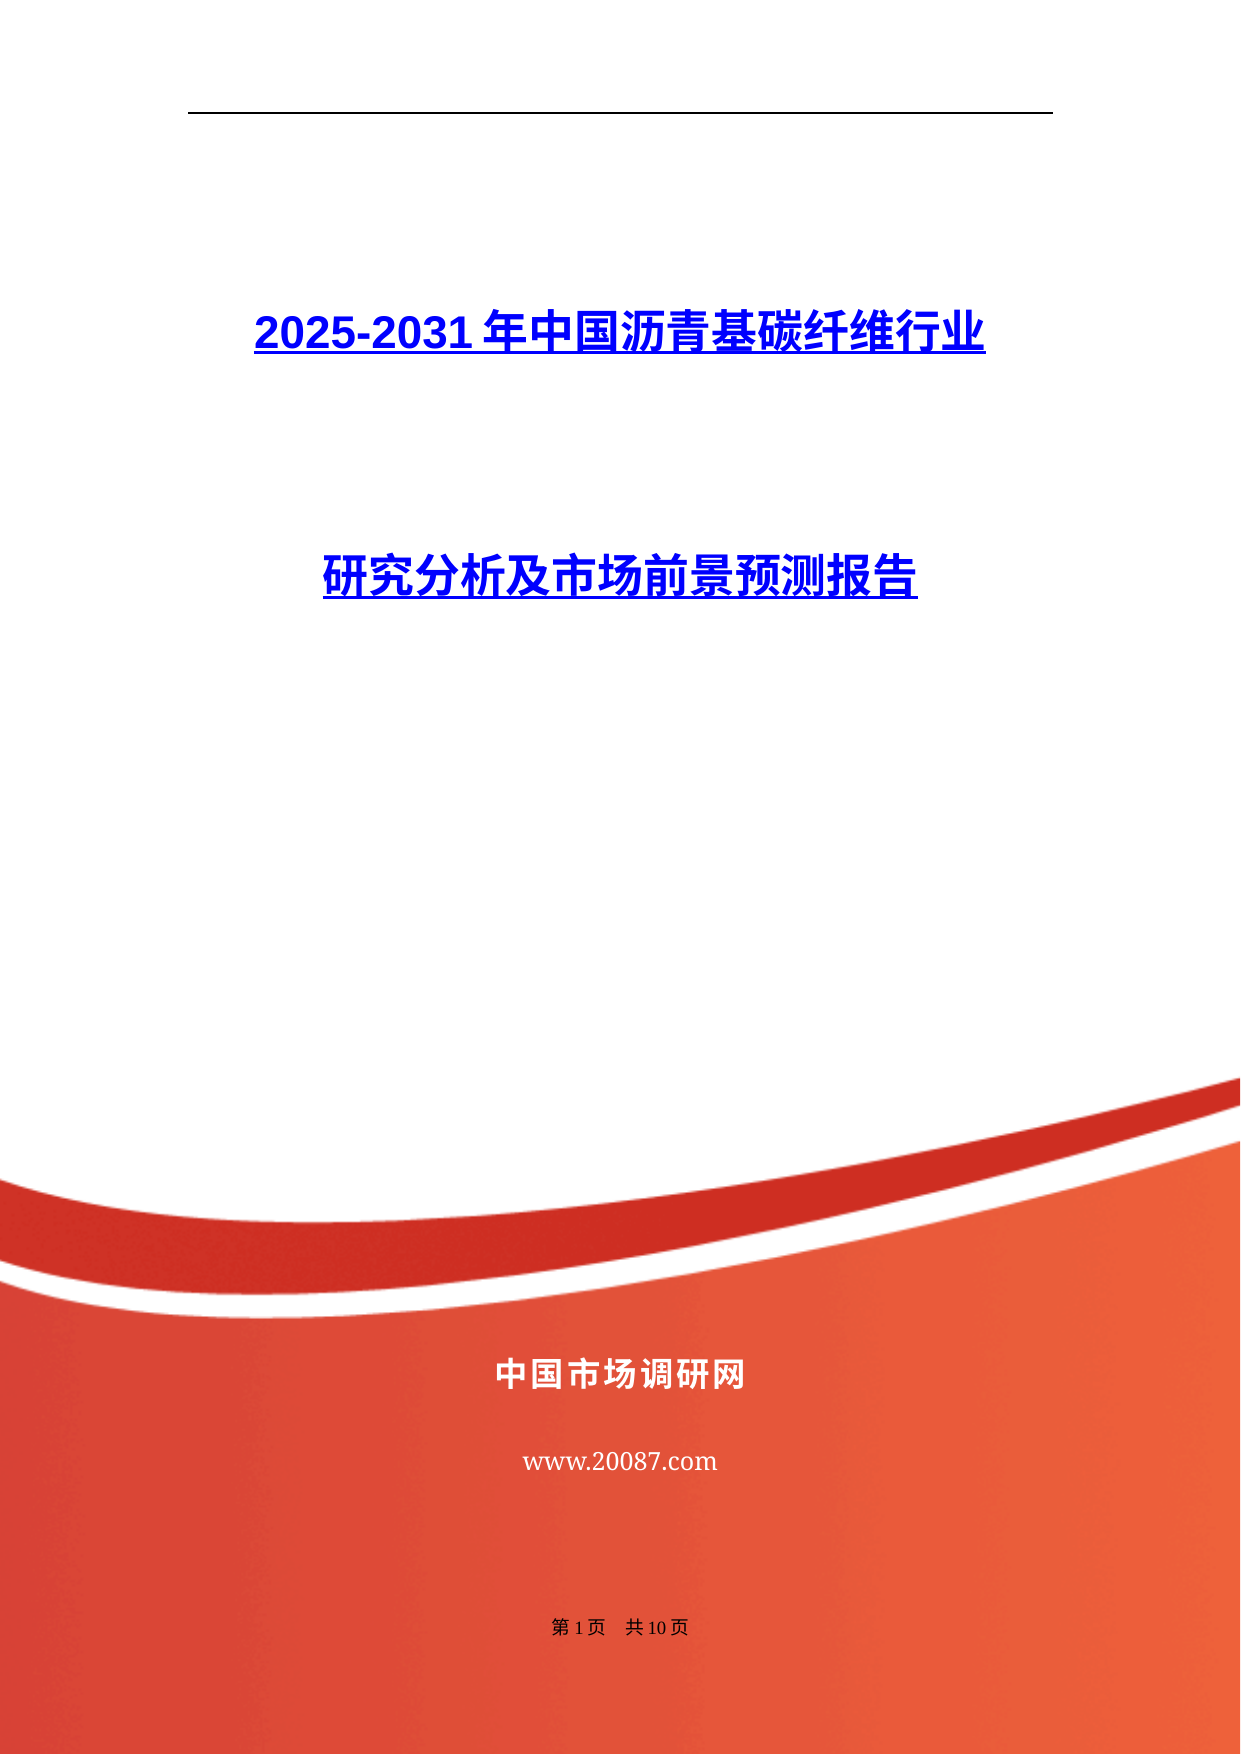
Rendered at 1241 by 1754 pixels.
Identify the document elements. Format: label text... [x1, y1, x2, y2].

text www.20087.com [187, 1428, 1053, 1493]
subtitle 中国市场调研网 [187, 1339, 1053, 1404]
table_header 2025-2031年中国沥青基碳纤维行业研究分析及市场前景预测报告 [188, 207, 1053, 773]
picture [0, 1006, 1241, 1754]
